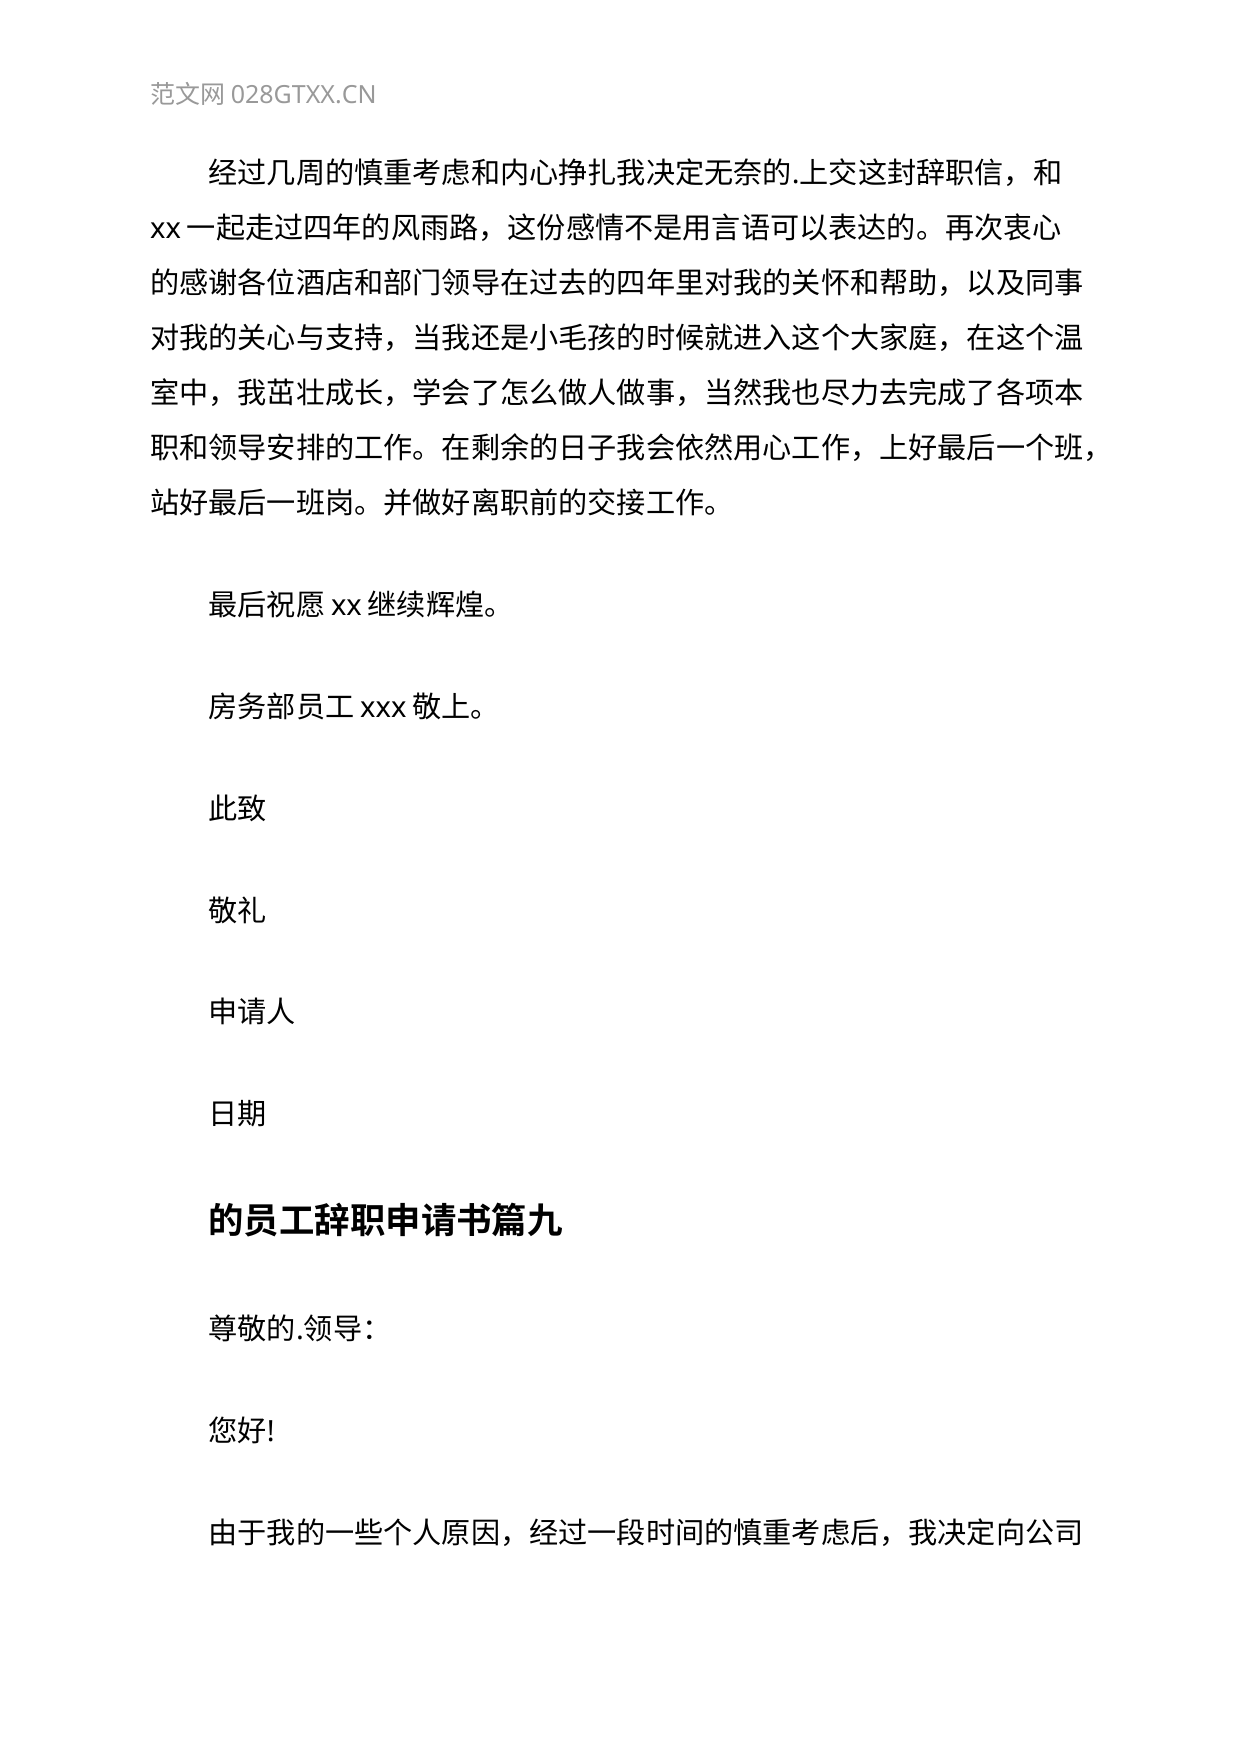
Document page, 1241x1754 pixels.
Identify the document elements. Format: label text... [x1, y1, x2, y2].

text 敬礼 [150, 887, 1090, 929]
text 最后祝愿xx继续辉煌。 [150, 581, 1090, 624]
text 房务部员工xxx敬上。 [150, 683, 1090, 726]
text 申请人 [150, 989, 1090, 1031]
text 的员工辞职申请书篇九 [150, 1192, 1090, 1244]
text 日期 [150, 1091, 1090, 1133]
text 尊敬的.领导： [150, 1306, 1090, 1348]
text 此致 [150, 785, 1090, 828]
text 经过几周的慎重考虑和内心挣扎我决定无奈的.上交这封辞职信，和xx一起走过四年的风雨路，这份感情不是用言语可以表达的。再次衷心的感谢各位酒店和部门领导在过去的四年里对我的关怀和帮助，以及同事对我的关心与支持，当我还是小毛孩的时候就进入这个大家庭，在这个温室中，我茁壮成长，学会了怎么做人做事，当然我也尽力去完成了各项本职和领导安排的工作。在剩余的日子我会依然用心工作，上好最后一个班，站好最后一班岗。并做好离职前的交接工作。 [150, 150, 1090, 522]
text 您好! [150, 1408, 1090, 1450]
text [150, 1510, 1090, 1552]
